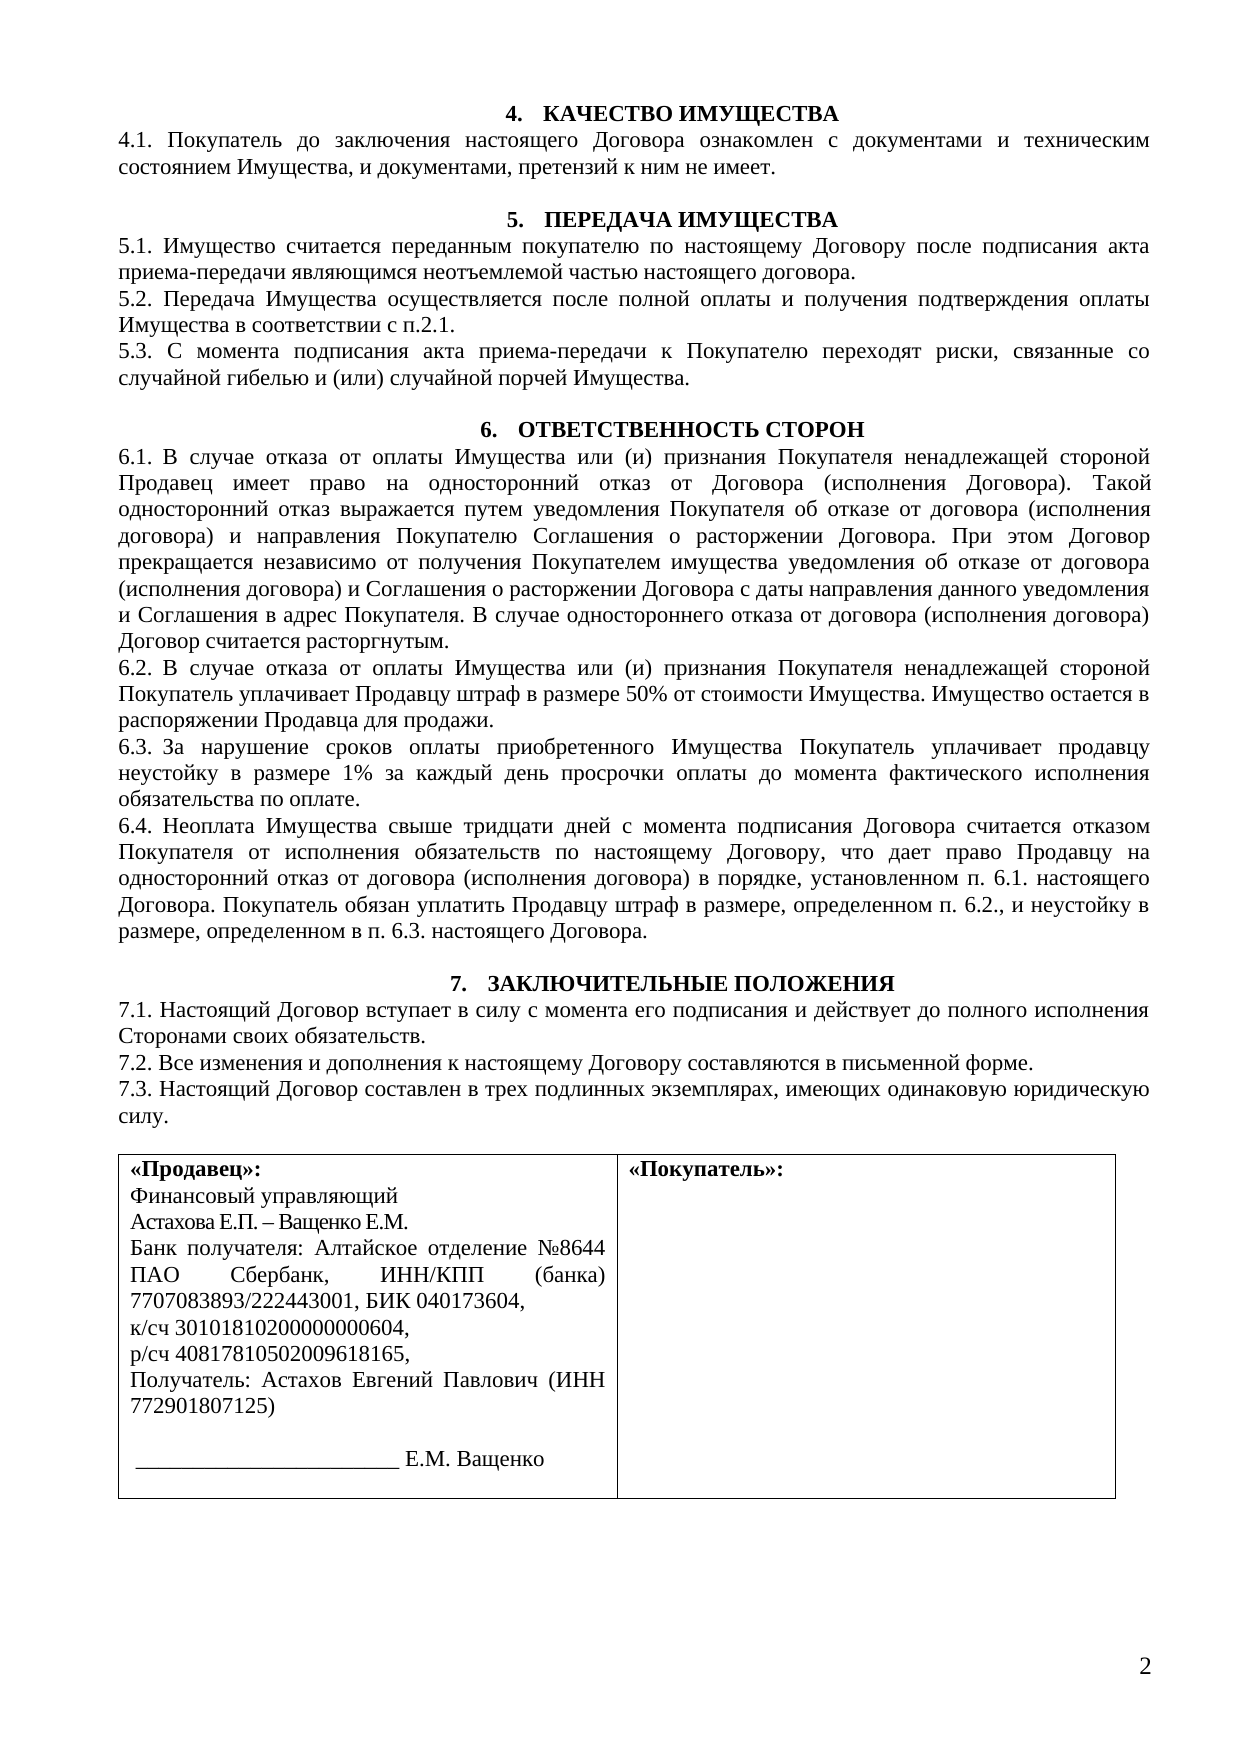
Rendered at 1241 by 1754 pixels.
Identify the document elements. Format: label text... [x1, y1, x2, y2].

text 7.2. Все изменения и дополнения к настоящему Договору составляются в письменной форме. [118, 1049, 1152, 1075]
list В случае отказа от оплаты Имущества или (и) признания Покупателя ненадлежащей стороной Продавец имеет право на односторонний отказ от Договора (исполнения Договора). Такой односторонний отказ выражается путем уведомления Покупателя об отказе от договора (исполнения договора) и направления Покупателю Соглашения о расторжении Договора. При этом Договор прекращается независимо от получения Покупателем имущества уведомления об отказе от договора (исполнения договора) и Соглашения о расторжении Договора с даты направления данного уведомления и Соглашения в адрес Покупателя. В случае одностороннего отказа от договора (исполнения договора) Договор считается расторгнутым. [118, 443, 1152, 654]
list За нарушение сроков оплаты приобретенного Имущества Покупатель уплачивает продавцу неустойку в размере 1% за каждый день просрочки оплаты до момента фактического исполнения обязательства по оплате. [118, 733, 1152, 812]
table_header «Покупатель»: [618, 1155, 1115, 1498]
list В случае отказа от оплаты Имущества или (и) признания Покупателя ненадлежащей стороной Покупатель уплачивает Продавцу штраф в размере 50% от стоимости Имущества. Имущество остается в распоряжении Продавца для продажи. [118, 654, 1152, 733]
list ОТВЕТСТВЕННОСТЬ СТОРОН [193, 416, 1152, 443]
list ПЕРЕДАЧА ИМУЩЕСТВА [193, 206, 1152, 232]
text 5.2. Передача Имущества осуществляется после полной оплаты и получения подтверждения оплаты Имущества в соответствии с п.2.1. [118, 285, 1152, 337]
table_header «Продавец»: Финансовый управляющий Астахова Е.П. – Ващенко Е.М. Банк получателя: Алтайское отделение №8644 ПАО Сбербанк, ИНН/КПП (банка) 7707083893/222443001, БИК 040173604, к/сч 30101810200000000604, р/сч 40817810502009618165, Получатель: Астахов Евгений Павлович (ИНН 772901807125) _______________________ Е.М. Ващенко [119, 1155, 617, 1498]
text 7.1. Настоящий Договор вступает в силу с момента его подписания и действует до полного исполнения Сторонами своих обязательств. [118, 996, 1152, 1049]
list ЗАКЛЮЧИТЕЛЬНЫЕ ПОЛОЖЕНИЯ [193, 970, 1152, 996]
text 7.3. Настоящий Договор составлен в трех подлинных экземплярах, имеющих одинаковую юридическую силу. [118, 1075, 1152, 1128]
list КАЧЕСТВО ИМУЩЕСТВА [193, 100, 1152, 127]
text 5.3. С момента подписания акта приема-передачи к Покупателю переходят риски, связанные со случайной гибелью и (или) случайной порчей Имущества. [118, 337, 1152, 390]
text 4.1. Покупатель до заключения настоящего Договора ознакомлен с документами и техническим состоянием Имущества, и документами, претензий к ним не имеет. [118, 127, 1152, 179]
text 5.1. Имущество считается переданным покупателю по настоящему Договору после подписания акта приема-передачи являющимся неотъемлемой частью настоящего договора. [118, 232, 1152, 285]
list Неоплата Имущества свыше тридцати дней с момента подписания Договора считается отказом Покупателя от исполнения обязательств по настоящему Договору, что дает право Продавцу на односторонний отказ от договора (исполнения договора) в порядке, установленном п. 6.1. настоящего Договора. Покупатель обязан уплатить Продавцу штраф в размере, определенном п. 6.2., и неустойку в размере, определенном в п. 6.3. настоящего Договора. [118, 812, 1152, 943]
